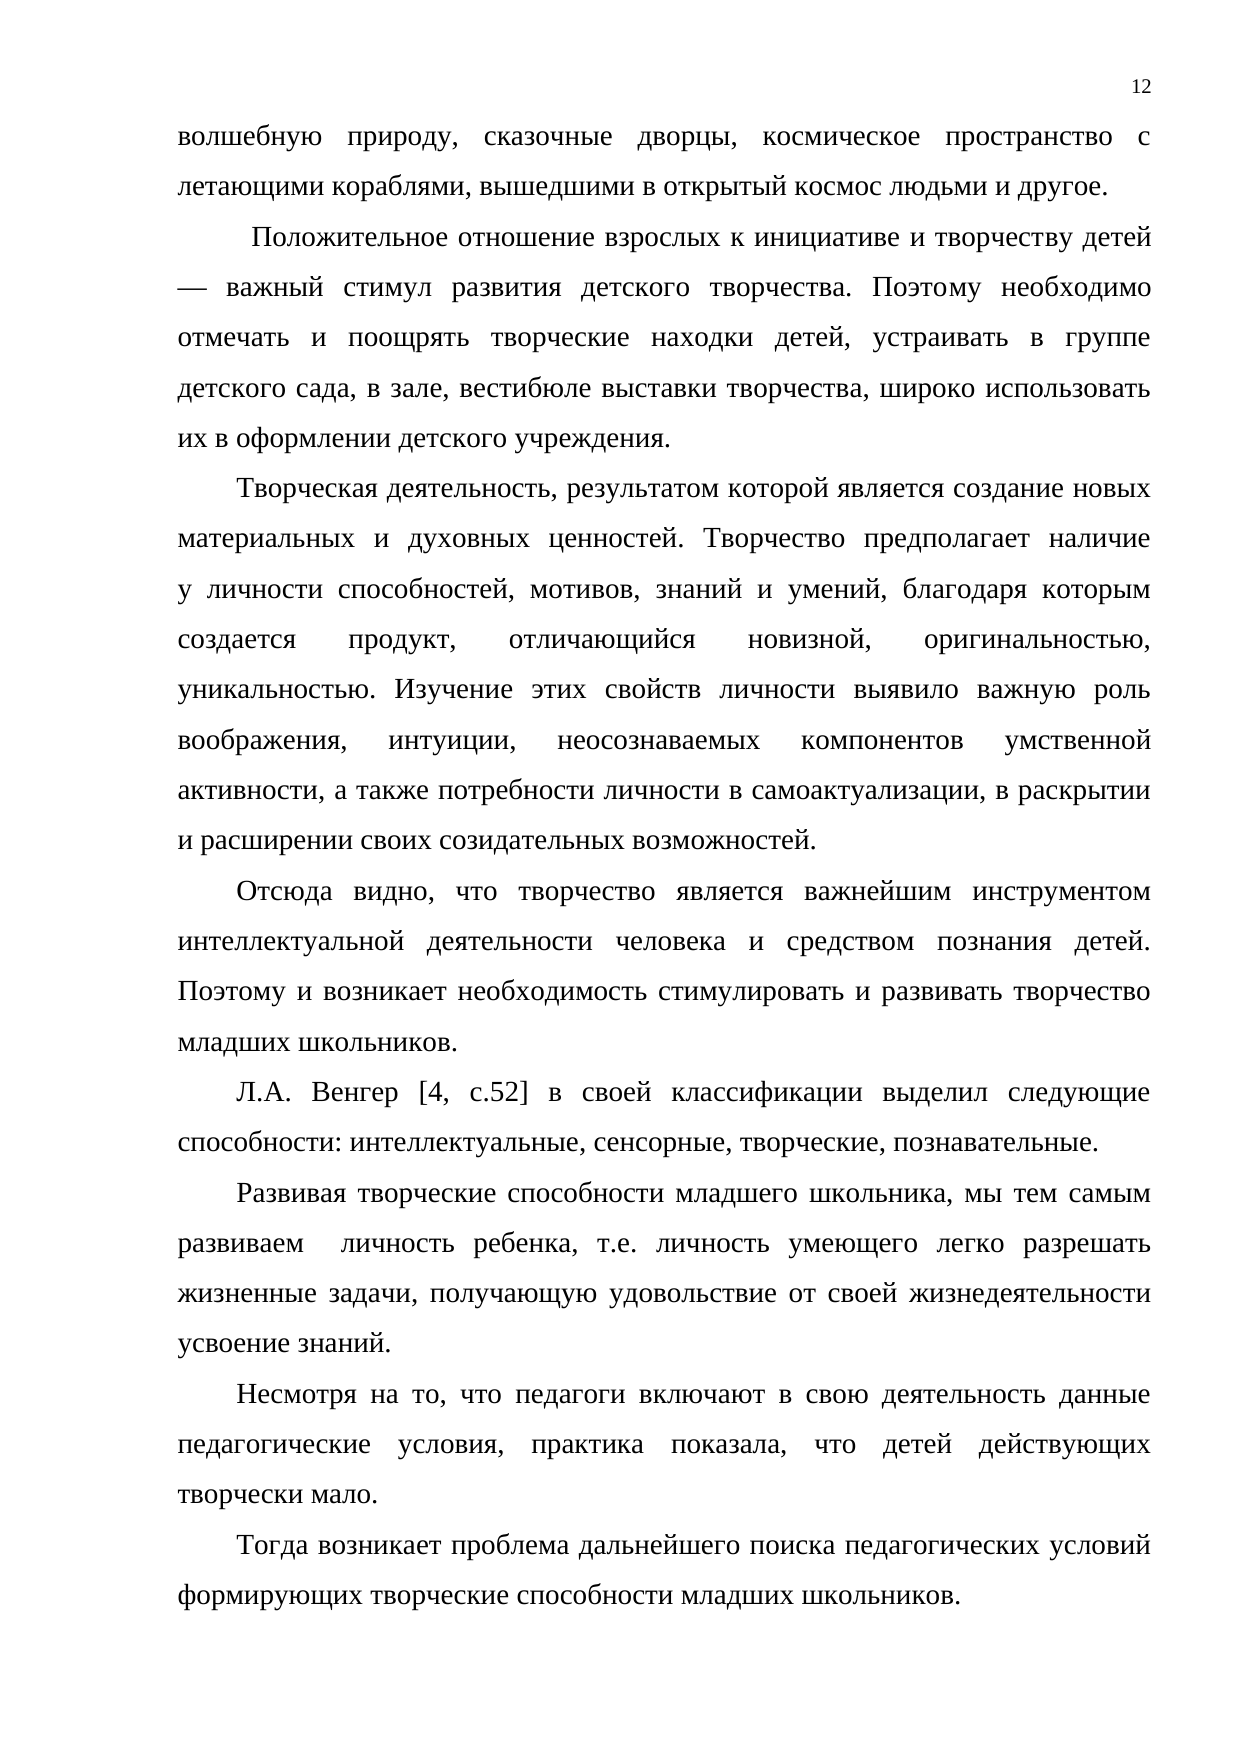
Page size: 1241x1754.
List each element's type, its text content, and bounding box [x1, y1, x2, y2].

text Положительное отношение взрослых к инициативе и творчеству детей — важный стимул развития детского творчества. Поэтому необходимо отмечать и поощрять творческие находки детей, устраивать в группе детского сада, в зале, вестибюле выставки творчества, широко использовать их в оформлении детского учреждения. [177, 219, 1152, 453]
text Л.А. Венгер [4, с.52] в своей классификации выделил следующие способности: интеллектуальные, сенсорные, творческие, познавательные. [177, 1074, 1152, 1158]
text Отсюда видно, что творчество является важнейшим инструментом интеллектуальной деятельности человека и средством познания детей. Поэтому и возникает необходимость стимулировать и развивать творчество младших школьников. [177, 873, 1152, 1057]
text Развивая творческие способности младшего школьника, мы тем самым развиваем личность ребенка, т.е. личность умеющего легко разрешать жизненные задачи, получающую удовольствие от своей жизнедеятельности усвоение знаний. [177, 1175, 1152, 1359]
text Тогда возникает проблема дальнейшего поиска педагогических условий формирующих творческие способности младших школьников. [177, 1527, 1152, 1611]
text Творческая деятельность, результатом которой является создание новых материальных и духовных ценностей. Творчество предполагает наличие у личности способностей, мотивов, знаний и умений, благодаря которым создается продукт, отличающийся новизной, оригинальностью, уникальностью. Изучение этих свойств личности выявило важную роль воображения, интуиции, неосознаваемых компонентов умственной активности, а также потребности личности в самоактуализации, в раскрытии и расширении своих созидательных возможностей. [177, 470, 1152, 856]
text Несмотря на то, что педагоги включают в свою деятельность данные педагогические условия, практика показала, что детей действующих творчески мало. [177, 1376, 1152, 1510]
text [177, 118, 1152, 202]
